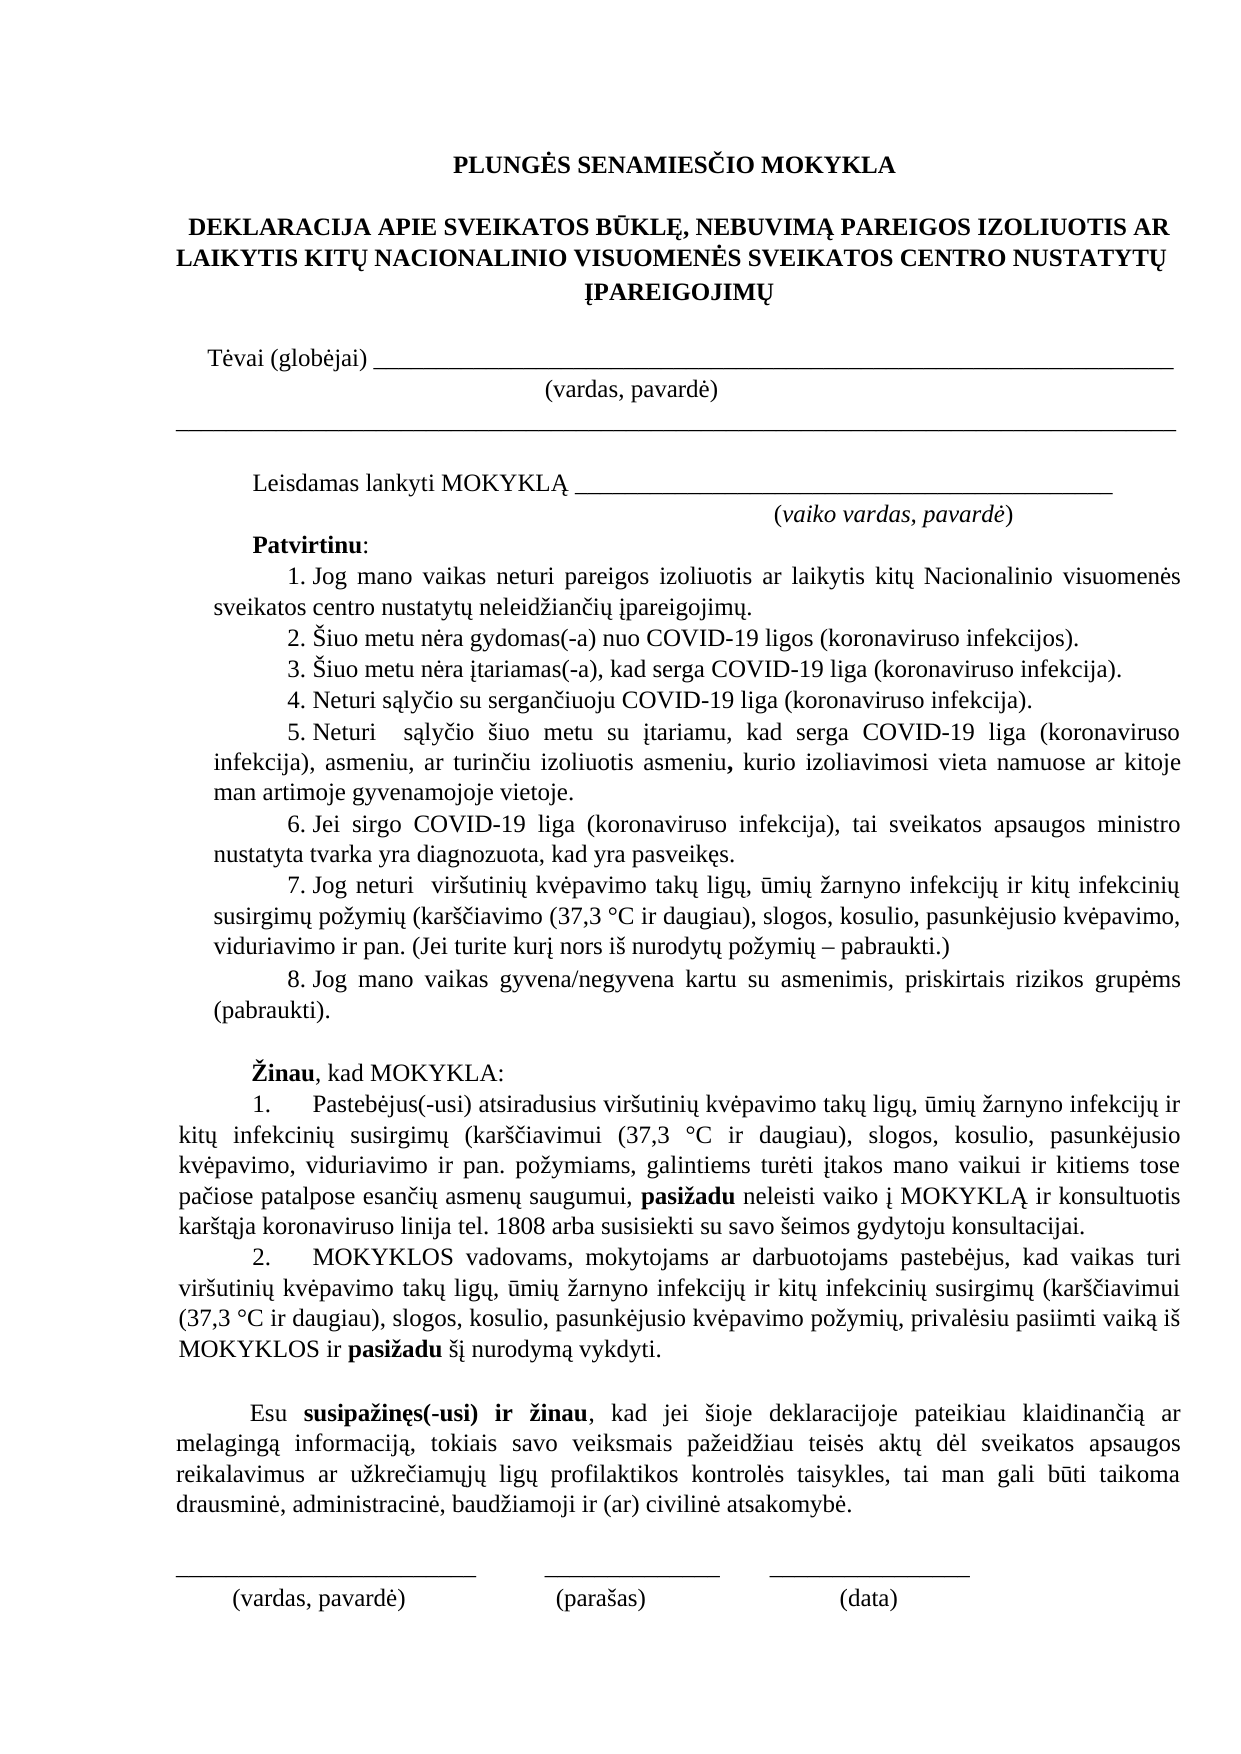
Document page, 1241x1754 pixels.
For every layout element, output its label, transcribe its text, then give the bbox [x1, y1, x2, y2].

list Šiuo metu nėra gydomas(-a) nuo COVID-19 ligos (koronaviruso infekcijos). [213, 623, 1181, 652]
list MOKYKLOS vadovams, mokytojams ar darbuotojams pastebėjus, kad vaikas turi viršutinių kvėpavimo takų ligų, ūmių žarnyno infekcijų ir kitų infekcinių susirgimų (karščiavimui (37,3 °C ir daugiau), slogos, kosulio, pasunkėjusio kvėpavimo požymių, privalėsiu pasiimti vaiką iš MOKYKLOS ir pasižadu šį nurodymą vykdyti. [178, 1242, 1181, 1362]
list Šiuo metu nėra įtariamas(-a), kad serga COVID-19 liga (koronaviruso infekcija). [213, 654, 1181, 683]
list Jog mano vaikas neturi pareigos izoliuotis ar laikytis kitų Nacionalinio visuomenės sveikatos centro nustatytų neleidžiančių įpareigojimų. [213, 561, 1181, 620]
text Žinau, kad MOKYKLA: [251, 1058, 1181, 1087]
text LAIKYTIS KITŲ NACIONALINIO VISUOMENĖS SVEIKATOS CENTRO NUSTATYTŲ [176, 243, 1181, 272]
text (vardas, pavardė) (parašas) (data) [176, 1583, 1181, 1611]
text Leisdamas lankyti MOKYKLĄ ___________________________________________ [252, 468, 1181, 496]
text PLUNGĖS SENAMIESČIO MOKYKLA [176, 150, 1181, 179]
text DEKLARACIJA APIE SVEIKATOS BŪKLĘ, NEBUVIMĄ PAREIGOS IZOLIUOTIS AR [188, 212, 1181, 241]
list Jei sirgo COVID-19 liga (koronaviruso infekcija), tai sveikatos apsaugos ministro nustatyta tvarka yra diagnozuota, kad yra pasveikęs. [213, 809, 1181, 868]
text Patvirtinu: [252, 530, 1181, 559]
list Neturi sąlyčio šiuo metu su įtariamu, kad serga COVID-19 liga (koronaviruso infekcija), asmeniu, ar turinčiu izoliuotis asmeniu, kurio izoliavimosi vieta namuose ar kitoje man artimoje gyvenamojoje vietoje. [213, 717, 1181, 806]
text ________________________________________________________________________________ [176, 405, 1181, 434]
list Jog neturi viršutinių kvėpavimo takų ligų, ūmių žarnyno infekcijų ir kitų infekcinių susirgimų požymių (karščiavimo (37,3 °C ir daugiau), slogos, kosulio, pasunkėjusio kvėpavimo, viduriavimo ir pan. (Jei turite kurį nors iš nurodytų požymių – pabraukti.) [213, 870, 1181, 960]
text Tėvai (globėjai) ________________________________________________________________ [177, 343, 1173, 372]
list Neturi sąlyčio su sergančiuoju COVID-19 liga (koronaviruso infekcija). [213, 685, 1181, 714]
list Pastebėjus(-usi) atsiradusius viršutinių kvėpavimo takų ligų, ūmių žarnyno infekcijų ir kitų infekcinių susirgimų (karščiavimui (37,3 °C ir daugiau), slogos, kosulio, pasunkėjusio kvėpavimo, viduriavimo ir pan. požymiams, galintiems turėti įtakos mano vaikui ir kitiems tose pačiose patalpose esančių asmenų saugumui, pasižadu neleisti vaiko į MOKYKLĄ ir konsultuotis karštąja koronaviruso linija tel. 1808 arba susisiekti su savo šeimos gydytoju konsultacijai. [178, 1089, 1181, 1240]
text ________________________ ______________ ________________ [176, 1551, 1181, 1580]
text (vardas, pavardė) [176, 374, 1181, 403]
list Jog mano vaikas gyvena/negyvena kartu su asmenimis, priskirtais rizikos grupėms (pabraukti). [213, 964, 1181, 1024]
text Esu susipažinęs(-usi) ir žinau, kad jei šioje deklaracijoje pateikiau klaidinančią ar melagingą informaciją, tokiais savo veiksmais pažeidžiau teisės aktų dėl sveikatos apsaugos reikalavimus ar užkrečiamųjų ligų profilaktikos kontrolės taisykles, tai man gali būti taikoma drausminė, administracinė, baudžiamoji ir (ar) civilinė atsakomybė. [176, 1398, 1181, 1518]
text (vaiko vardas, pavardė) [177, 499, 1181, 528]
text ĮPAREIGOJIMŲ [177, 277, 1181, 306]
